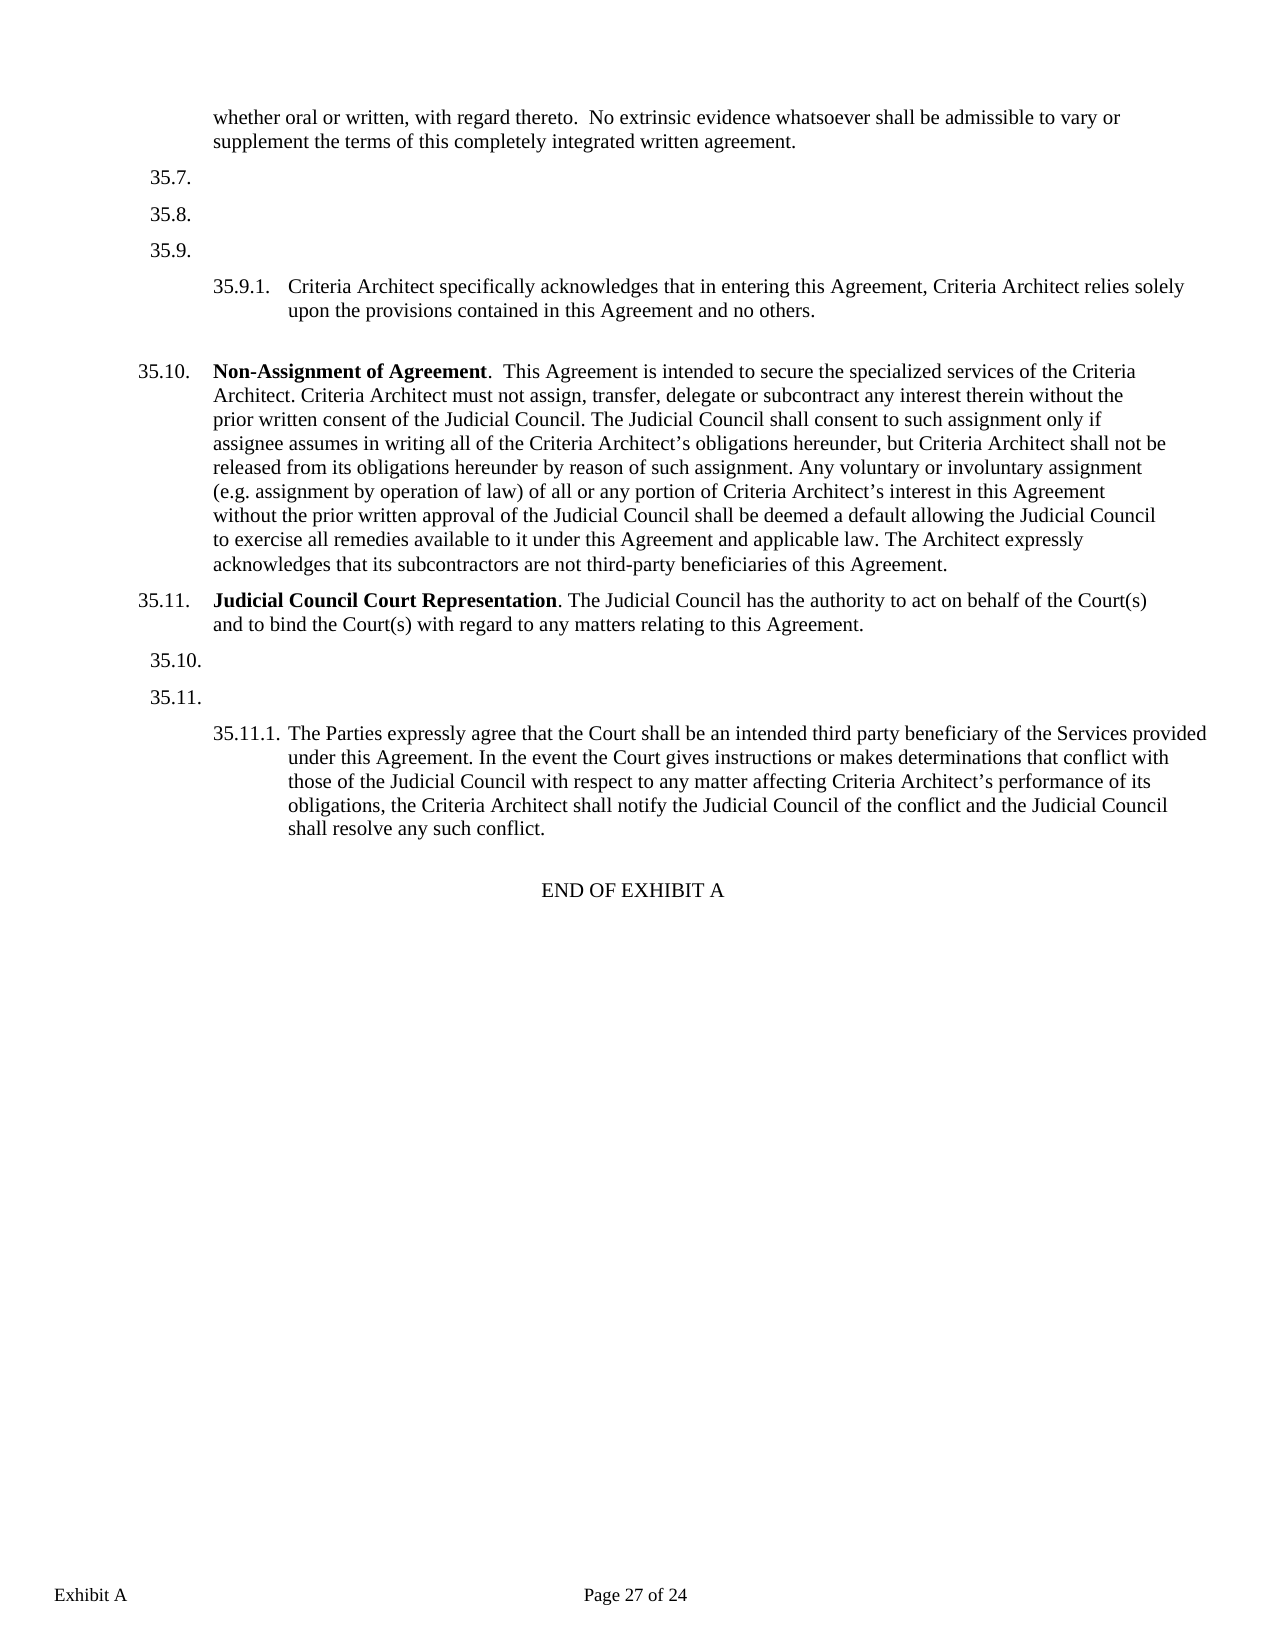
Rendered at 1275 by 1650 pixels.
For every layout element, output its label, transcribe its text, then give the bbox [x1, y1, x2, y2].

list Non-Assignment of Agreement. This Agreement is intended to secure the specialized services of the Criteria Architect. Criteria Architect must not assign, transfer, delegate or subcontract any interest therein without the prior written consent of the Judicial Council. The Judicial Council shall consent to such assignment only if assignee assumes in writing all of the Criteria Architect’s obligations hereunder, but Criteria Architect shall not be released from its obligations hereunder by reason of such assignment. Any voluntary or involuntary assignment (e.g. assignment by operation of law) of all or any portion of Criteria Architect’s interest in this Agreement without the prior written approval of the Judicial Council shall be deemed a default allowing the Judicial Council to exercise all remedies available to it under this Agreement and applicable law. The Architect expressly acknowledges that its subcontractors are not third-party beneficiaries of this Agreement. [138, 359, 1167, 576]
text END OF EXHIBIT A [54, 878, 1212, 902]
list Judicial Council Court Representation. The Judicial Council has the authority to act on behalf of the Court(s) and to bind the Court(s) with regard to any matters relating to this Agreement. [138, 588, 1167, 636]
list Criteria Architect specifically acknowledges that in entering this Agreement, Criteria Architect relies solely upon the provisions contained in this Agreement and no others. [213, 275, 1212, 322]
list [138, 105, 1167, 153]
list The Parties expressly agree that the Court shall be an intended third party beneficiary of the Services provided under this Agreement. In the event the Court gives instructions or makes determinations that conflict with those of the Judicial Council with respect to any matter affecting Criteria Architect’s performance of its obligations, the Criteria Architect shall notify the Judicial Council of the conflict and the Judicial Council shall resolve any such conflict. [213, 721, 1212, 841]
